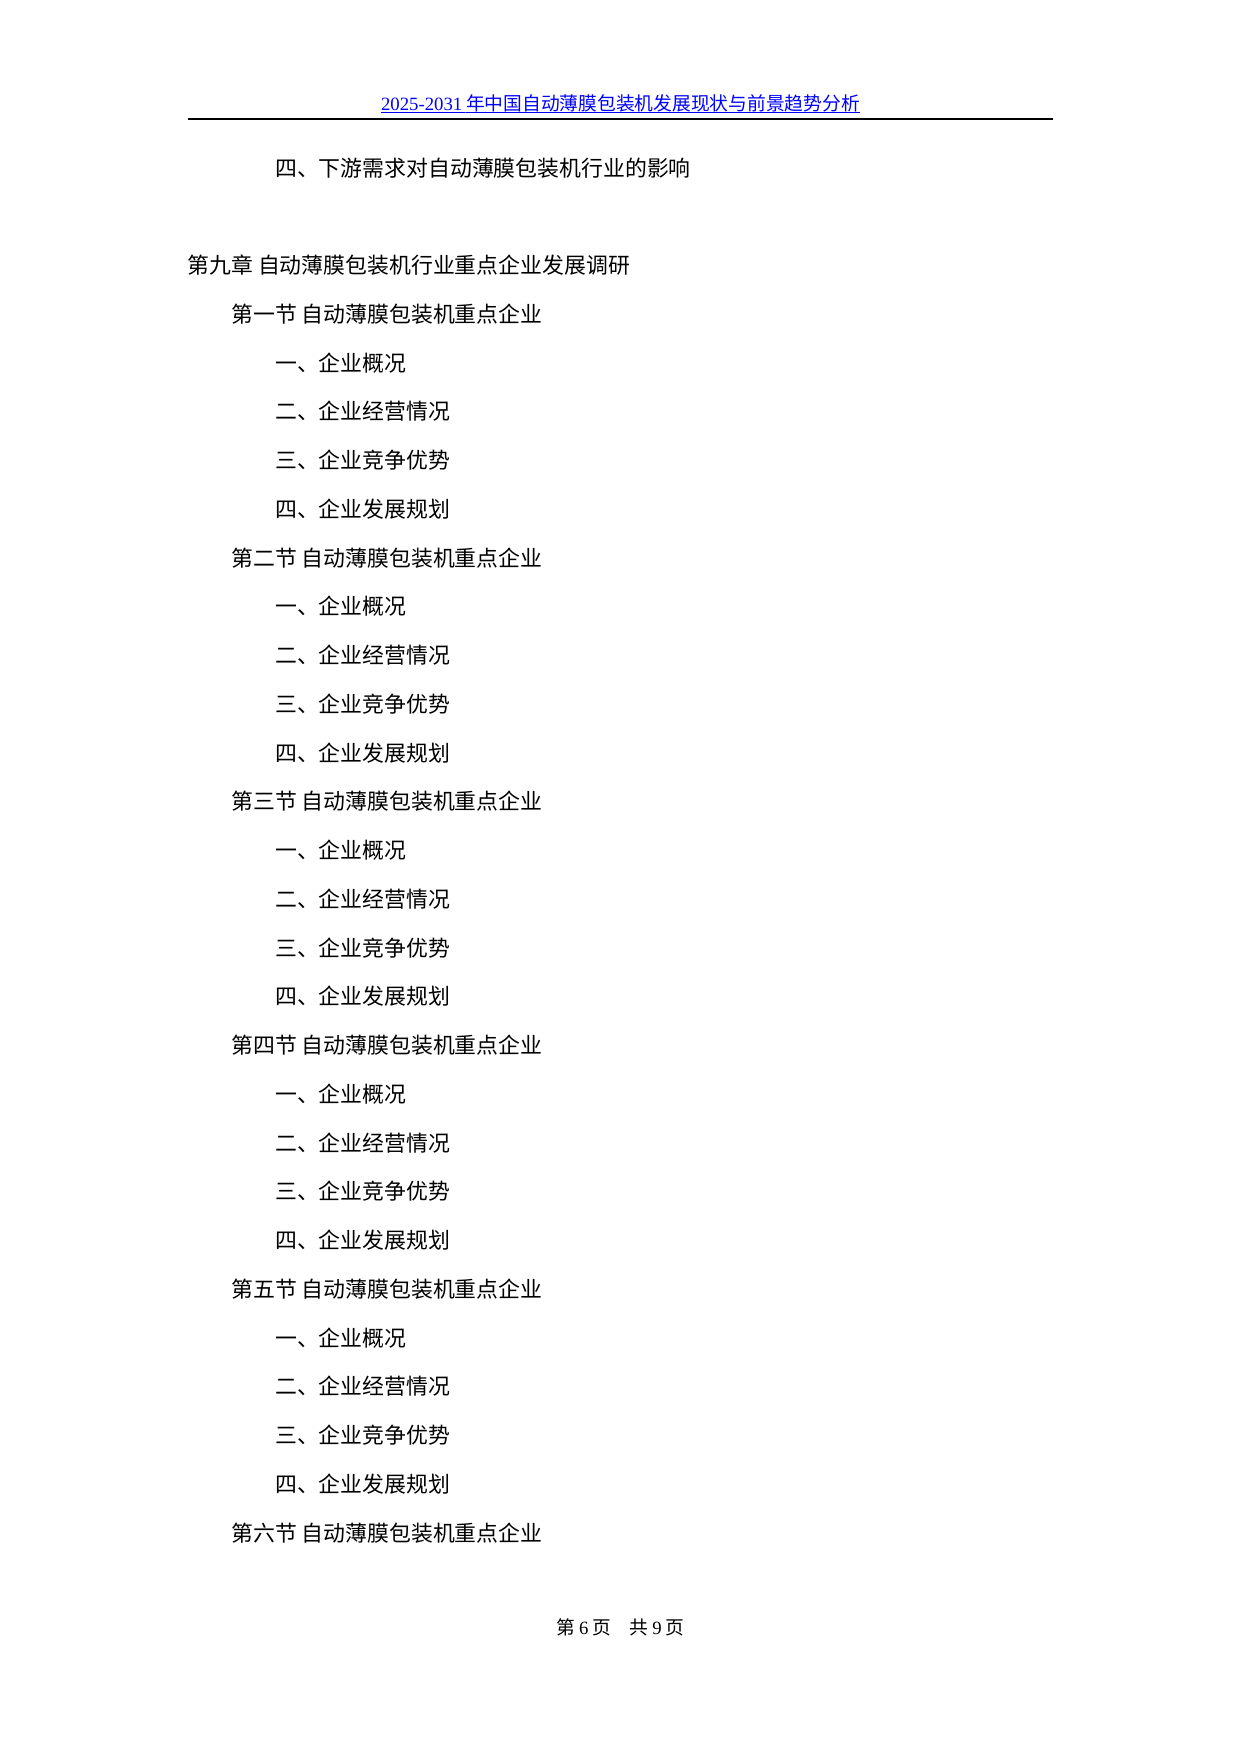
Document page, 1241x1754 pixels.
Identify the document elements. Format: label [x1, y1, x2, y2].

text [187, 150, 1053, 1548]
